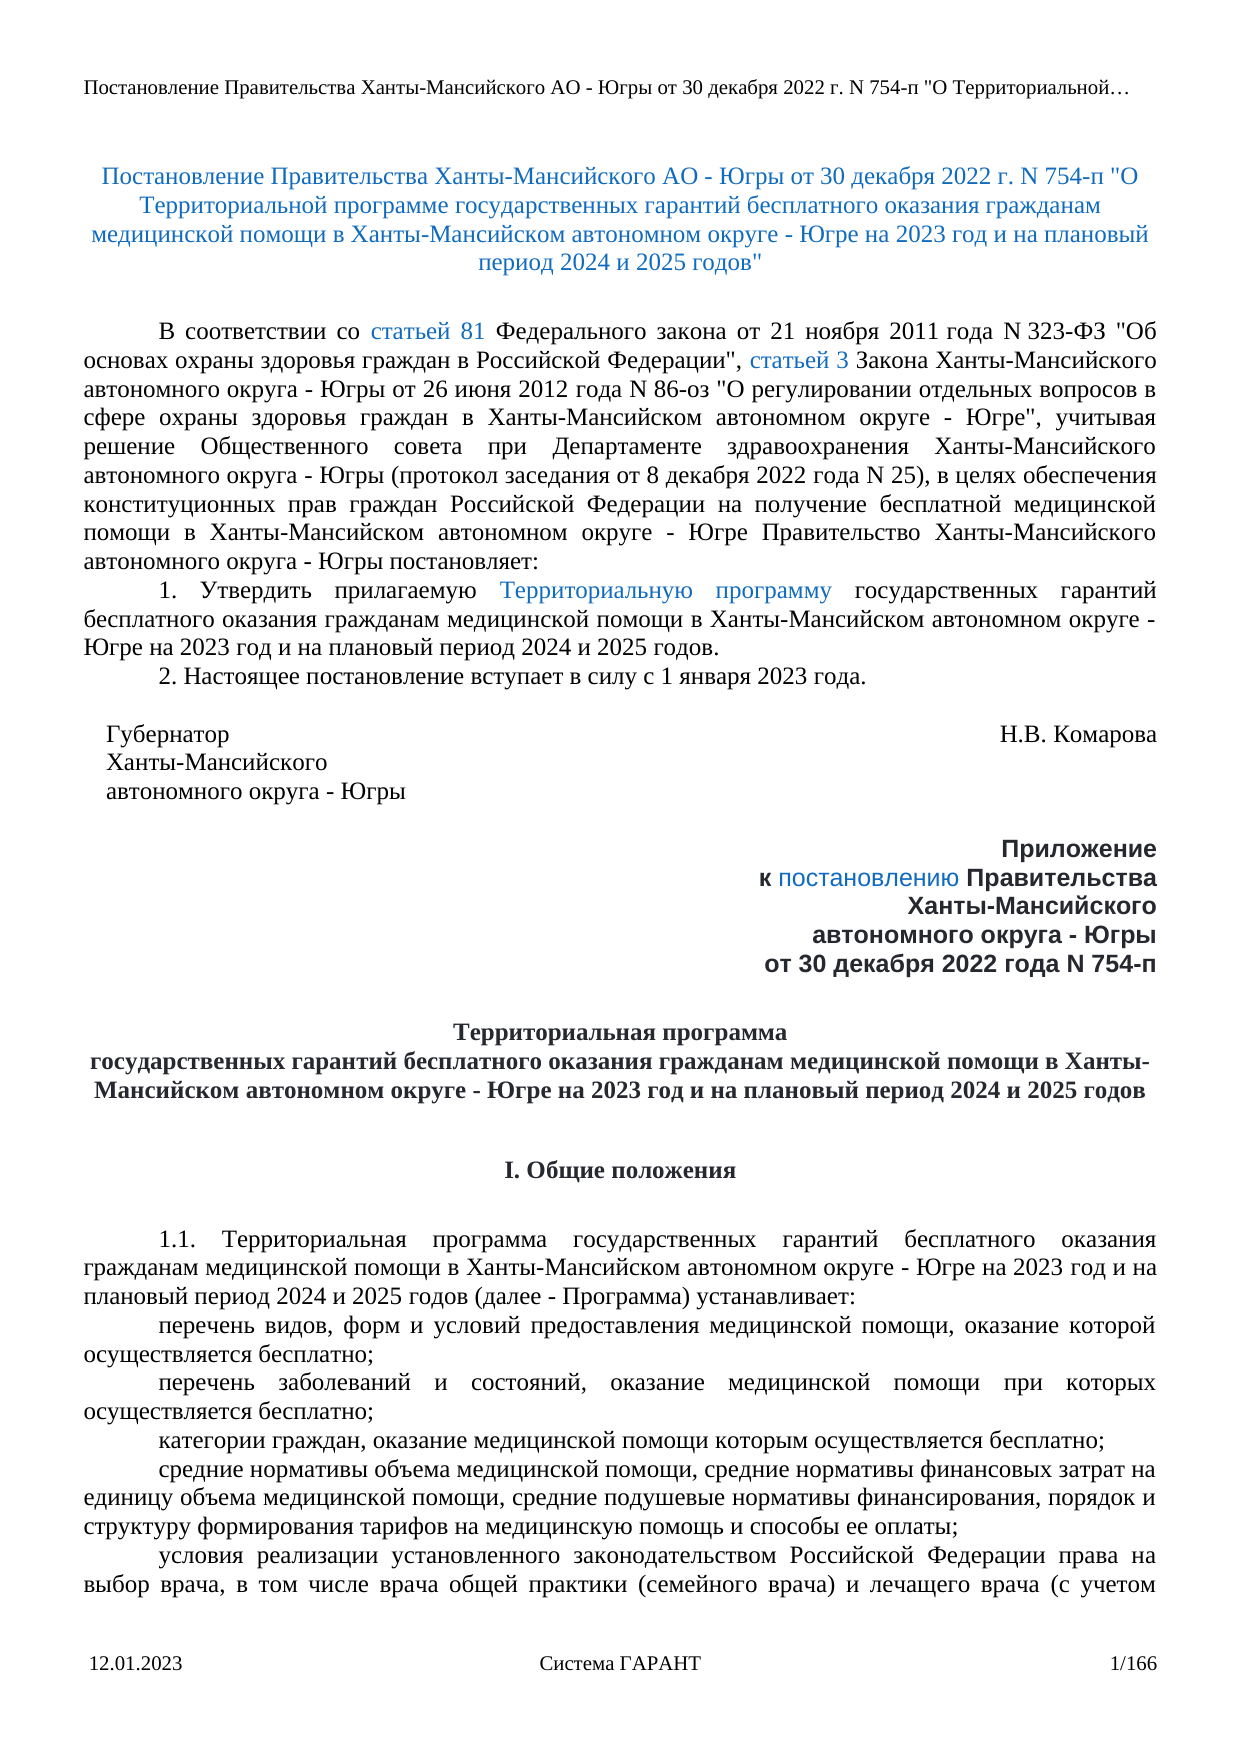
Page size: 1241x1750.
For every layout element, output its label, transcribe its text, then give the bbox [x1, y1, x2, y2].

subtitle Территориальная программа государственных гарантий бесплатного оказания гражданам медицинской помощи в Ханты-Мансийском автономном округе - Югре на 2023 год и на плановый период 2024 и 2025 годов [83, 1017, 1157, 1104]
text 2. Настоящее постановление вступает в силу с 1 января 2023 года. [83, 661, 1157, 690]
text Приложение к постановлению Правительства Ханты-Мансийского автономного округа - Югры от 30 декабря 2022 года N 754-п [83, 834, 1157, 977]
text 1.1. Территориальная программа государственных гарантий бесплатного оказания гражданам медицинской помощи в Ханты-Мансийском автономном округе - Югре на 2023 год и на плановый период 2024 и 2025 годов (далее - Программа) устанавливает: [83, 1224, 1157, 1310]
text перечень видов, форм и условий предоставления медицинской помощи, оказание которой осуществляется бесплатно; [83, 1310, 1157, 1367]
text категории граждан, оказание медицинской помощи которым осуществляется бесплатно; [83, 1425, 1157, 1454]
subtitle I. Общие положения [83, 1155, 1157, 1184]
table_header Губернатор Ханты-Мансийского автономного округа - Югры [95, 719, 810, 805]
text В соответствии со статьей 81 Федерального закона от 21 ноября 2011 года N 323-ФЗ "Об основах охраны здоровья граждан в Российской Федерации", статьей 3 Закона Ханты-Мансийского автономного округа - Югры от 26 июня 2012 года N 86-оз "О регулировании отдельных вопросов в сфере охраны здоровья граждан в Ханты-Мансийском автономном округе - Югре", учитывая решение Общественного совета при Департаменте здравоохранения Ханты-Мансийского автономного округа - Югры (протокол заседания от 8 декабря 2022 года N 25), в целях обеспечения конституционных прав граждан Российской Федерации на получение бесплатной медицинской помощи в Ханты-Мансийском автономном округе - Югре Правительство Ханты-Мансийского автономного округа - Югры постановляет: [83, 316, 1157, 575]
text средние нормативы объема медицинской помощи, средние нормативы финансовых затрат на единицу объема медицинской помощи, средние подушевые нормативы финансирования, порядок и структуру формирования тарифов на медицинскую помощь и способы ее оплаты; [83, 1454, 1157, 1540]
table_header Н.В. Комарова [810, 719, 1168, 805]
subtitle Постановление Правительства Ханты-Мансийского АО - Югры от 30 декабря 2022 г. N 754-п "О Территориальной программе государственных гарантий бесплатного оказания гражданам медицинской помощи в Ханты-Мансийском автономном округе - Югре на 2023 год и на плановый период 2024 и 2025 годов" [83, 161, 1157, 276]
text 1. Утвердить прилагаемую Территориальную программу государственных гарантий бесплатного оказания гражданам медицинской помощи в Ханты-Мансийском автономном округе - Югре на 2023 год и на плановый период 2024 и 2025 годов. [83, 575, 1157, 661]
text перечень заболеваний и состояний, оказание медицинской помощи при которых осуществляется бесплатно; [83, 1367, 1157, 1425]
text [83, 1540, 1157, 1597]
